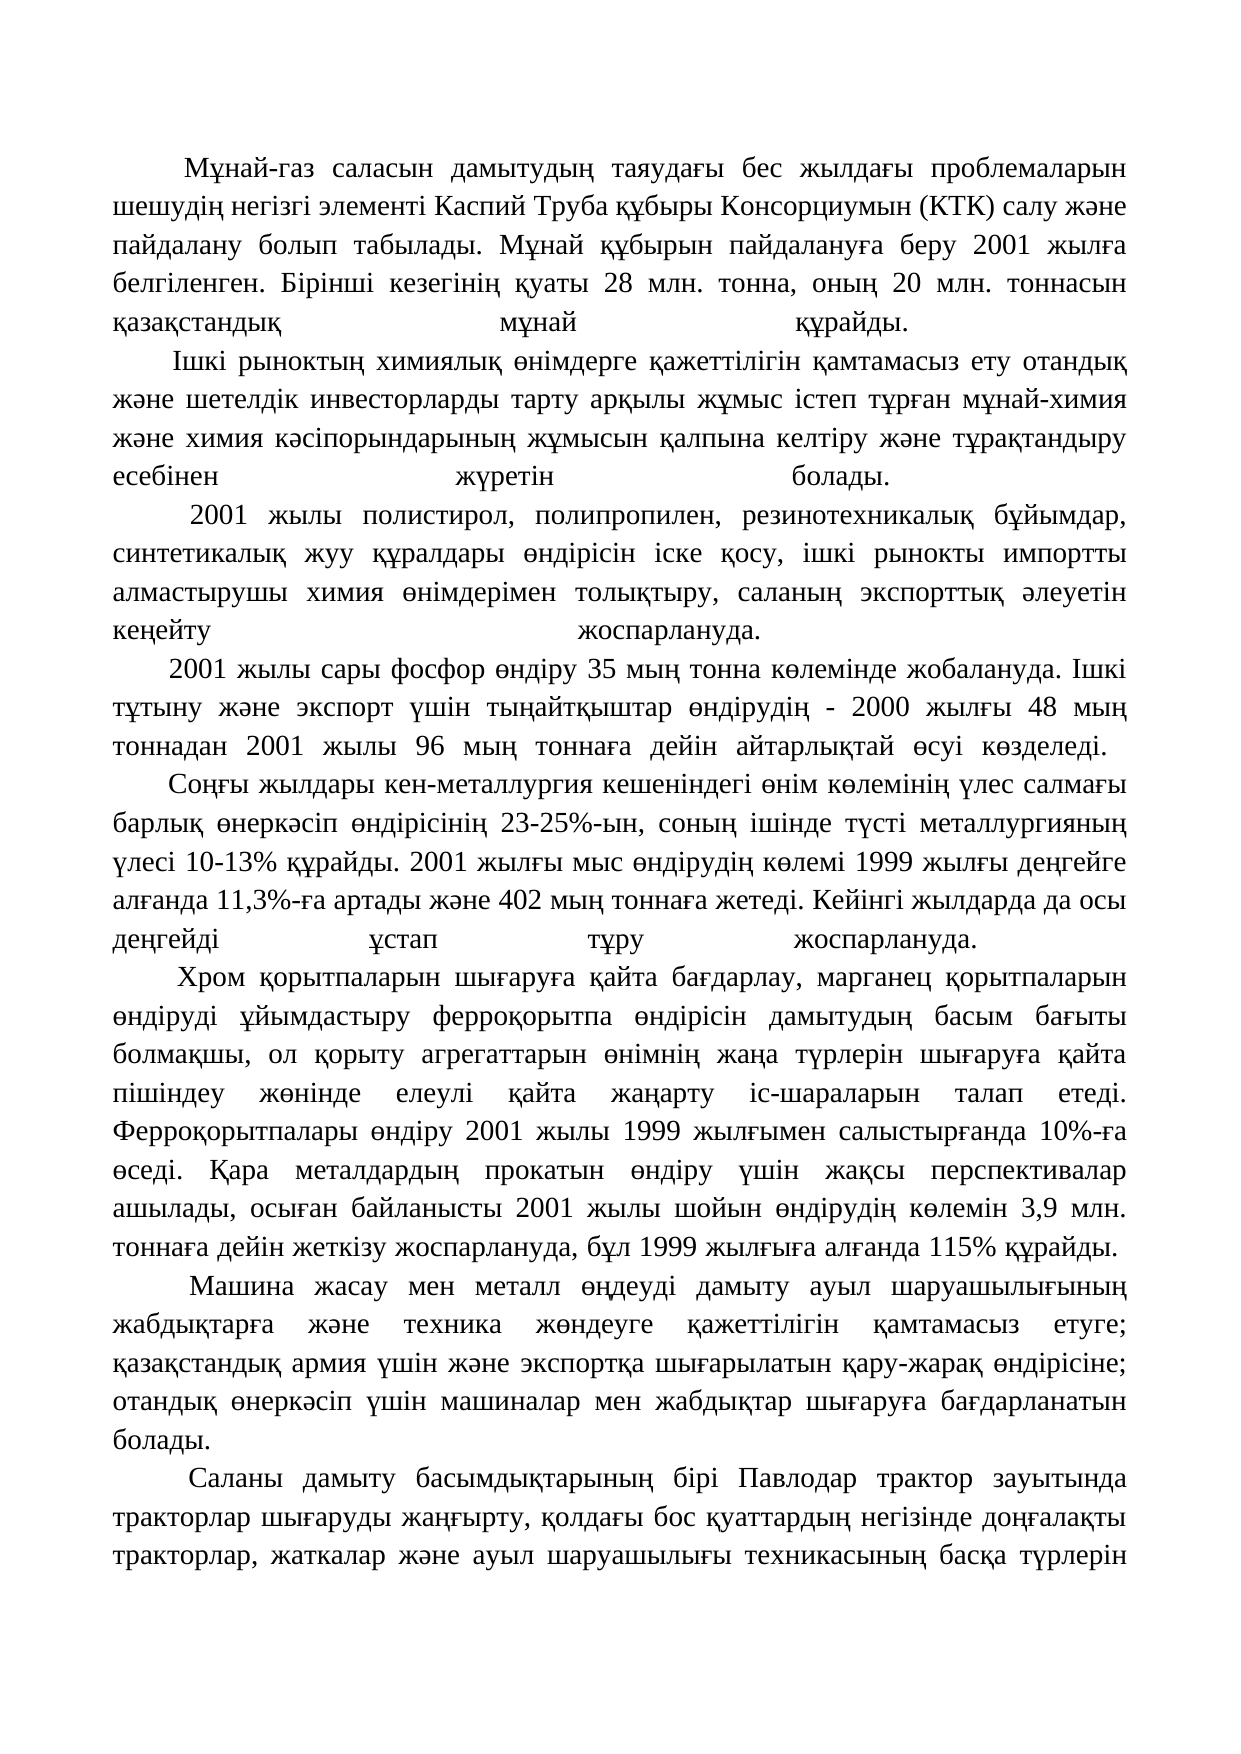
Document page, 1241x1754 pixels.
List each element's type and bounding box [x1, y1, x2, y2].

text [112, 150, 1128, 1571]
